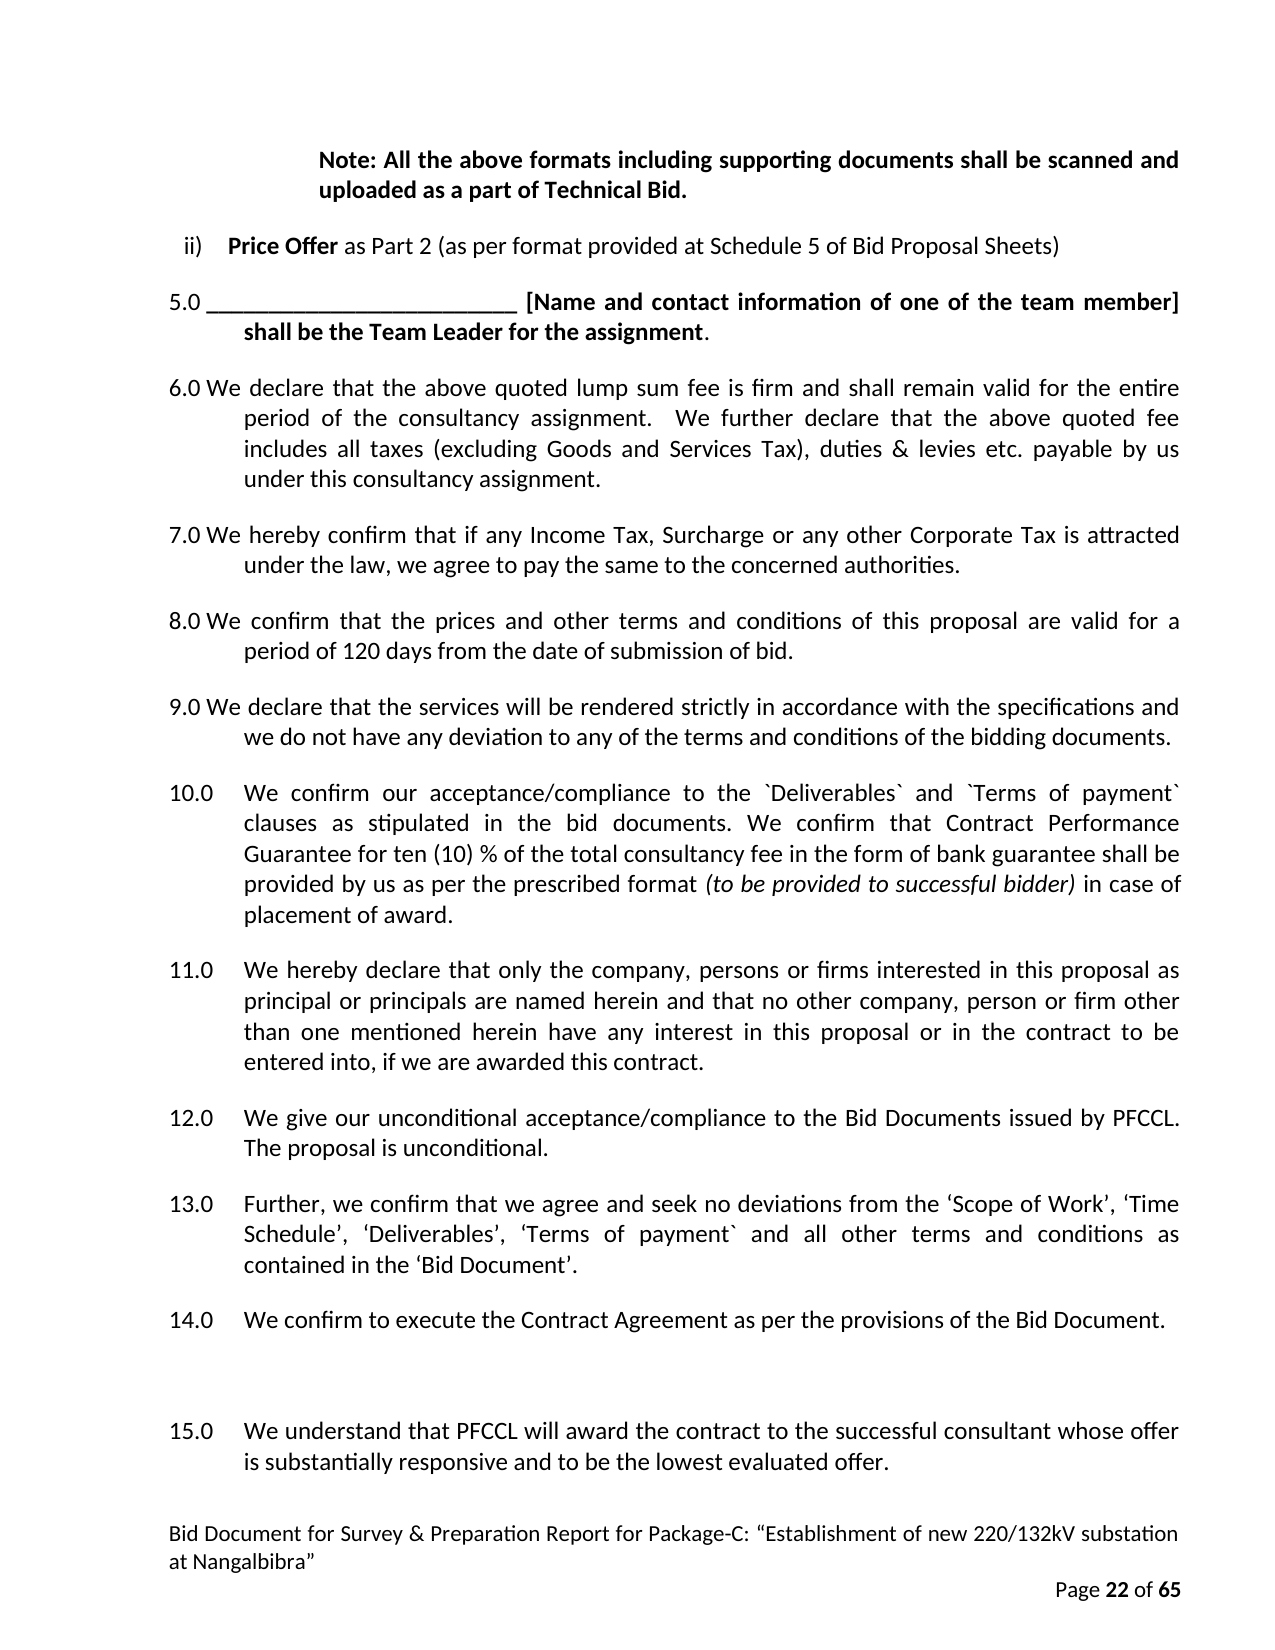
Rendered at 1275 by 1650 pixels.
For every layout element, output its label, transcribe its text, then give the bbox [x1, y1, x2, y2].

list We hereby confirm that if any Income Tax, Surcharge or any other Corporate Tax is attracted under the law, we agree to pay the same to the concerned authorities. [169, 519, 1181, 580]
list We declare that the above quoted lump sum fee is firm and shall remain valid for the entire period of the consultancy assignment. We further declare that the above quoted fee includes all taxes (excluding Goods and Services Tax), duties & levies etc. payable by us under this consultancy assignment. [169, 372, 1181, 494]
list We understand that PFCCL will award the contract to the successful consultant whose offer is substantially responsive and to be the lowest evaluated offer. [169, 1415, 1181, 1476]
list We confirm to execute the Contract Agreement as per the provisions of the Bid Document. [169, 1304, 1181, 1335]
list We hereby declare that only the company, persons or firms interested in this proposal as principal or principals are named herein and that no other company, person or firm other than one mentioned herein have any interest in this proposal or in the contract to be entered into, if we are awarded this contract. [169, 954, 1181, 1077]
list We confirm our acceptance/compliance to the `Deliverables` and `Terms of payment` clauses as stipulated in the bid documents. We confirm that Contract Performance Guarantee for ten (10) % of the total consultancy fee in the form of bank guarantee shall be provided by us as per the prescribed format (to be provided to successful bidder) in case of placement of award. [169, 777, 1181, 929]
list We give our unconditional acceptance/compliance to the Bid Documents issued by PFCCL. The proposal is unconditional. [169, 1102, 1181, 1163]
list We confirm that the prices and other terms and conditions of this proposal are valid for a period of 120 days from the date of submission of bid. [169, 605, 1181, 666]
list _________________________ [Name and contact information of one of the team member] shall be the Team Leader for the assignment. [169, 286, 1181, 347]
list Further, we confirm that we agree and seek no deviations from the ‘Scope of Work’, ‘Time Schedule’, ‘Deliverables’, ‘Terms of payment` and all other terms and conditions as contained in the ‘Bid Document’. [169, 1188, 1181, 1279]
list We declare that the services will be rendered strictly in accordance with the specifications and we do not have any deviation to any of the terms and conditions of the bidding documents. [169, 691, 1181, 752]
list Price Offer as Part 2 (as per format provided at Schedule 5 of Bid Proposal Sheets) [183, 230, 1181, 261]
text Note: All the above formats including supporting documents shall be scanned and uploaded as a part of Technical Bid. [319, 144, 1181, 205]
